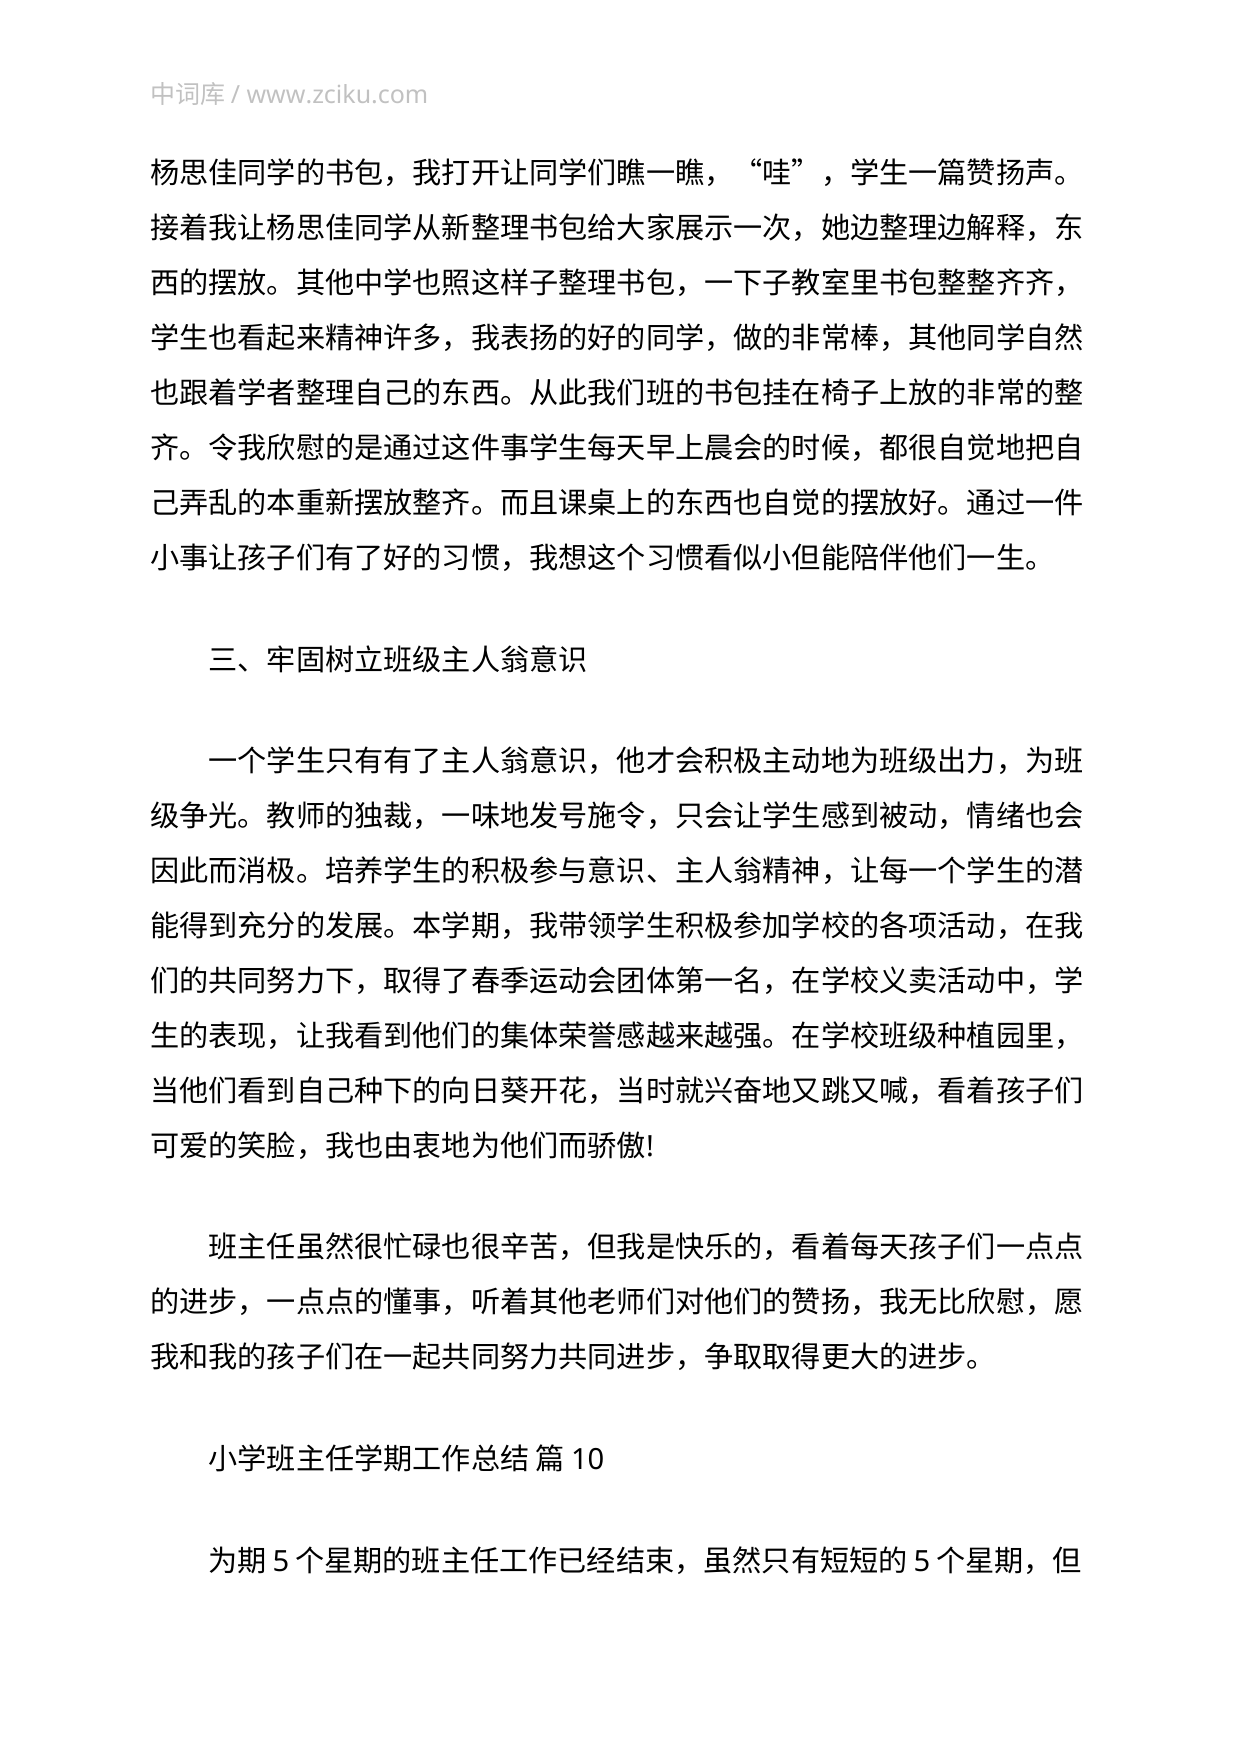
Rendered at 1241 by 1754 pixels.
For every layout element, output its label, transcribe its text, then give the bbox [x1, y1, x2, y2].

text 小学班主任学期工作总结 篇10 [150, 1436, 1090, 1478]
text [150, 1538, 1090, 1580]
text 一个学生只有有了主人翁意识，他才会积极主动地为班级出力，为班级争光。教师的独裁，一味地发号施令，只会让学生感到被动，情绪也会因此而消极。培养学生的积极参与意识、主人翁精神，让每一个学生的潜能得到充分的发展。本学期，我带领学生积极参加学校的各项活动，在我们的共同努力下，取得了春季运动会团体第一名，在学校义卖活动中，学生的表现，让我看到他们的集体荣誉感越来越强。在学校班级种植园里，当他们看到自己种下的向日葵开花，当时就兴奋地又跳又喊，看着孩子们可爱的笑脸，我也由衷地为他们而骄傲! [150, 738, 1090, 1164]
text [150, 150, 1090, 577]
text 班主任虽然很忙碌也很辛苦，但我是快乐的，看着每天孩子们一点点的进步，一点点的懂事，听着其他老师们对他们的赞扬，我无比欣慰，愿我和我的孩子们在一起共同努力共同进步，争取取得更大的进步。 [150, 1224, 1090, 1376]
text 三、牢固树立班级主人翁意识 [150, 636, 1090, 678]
